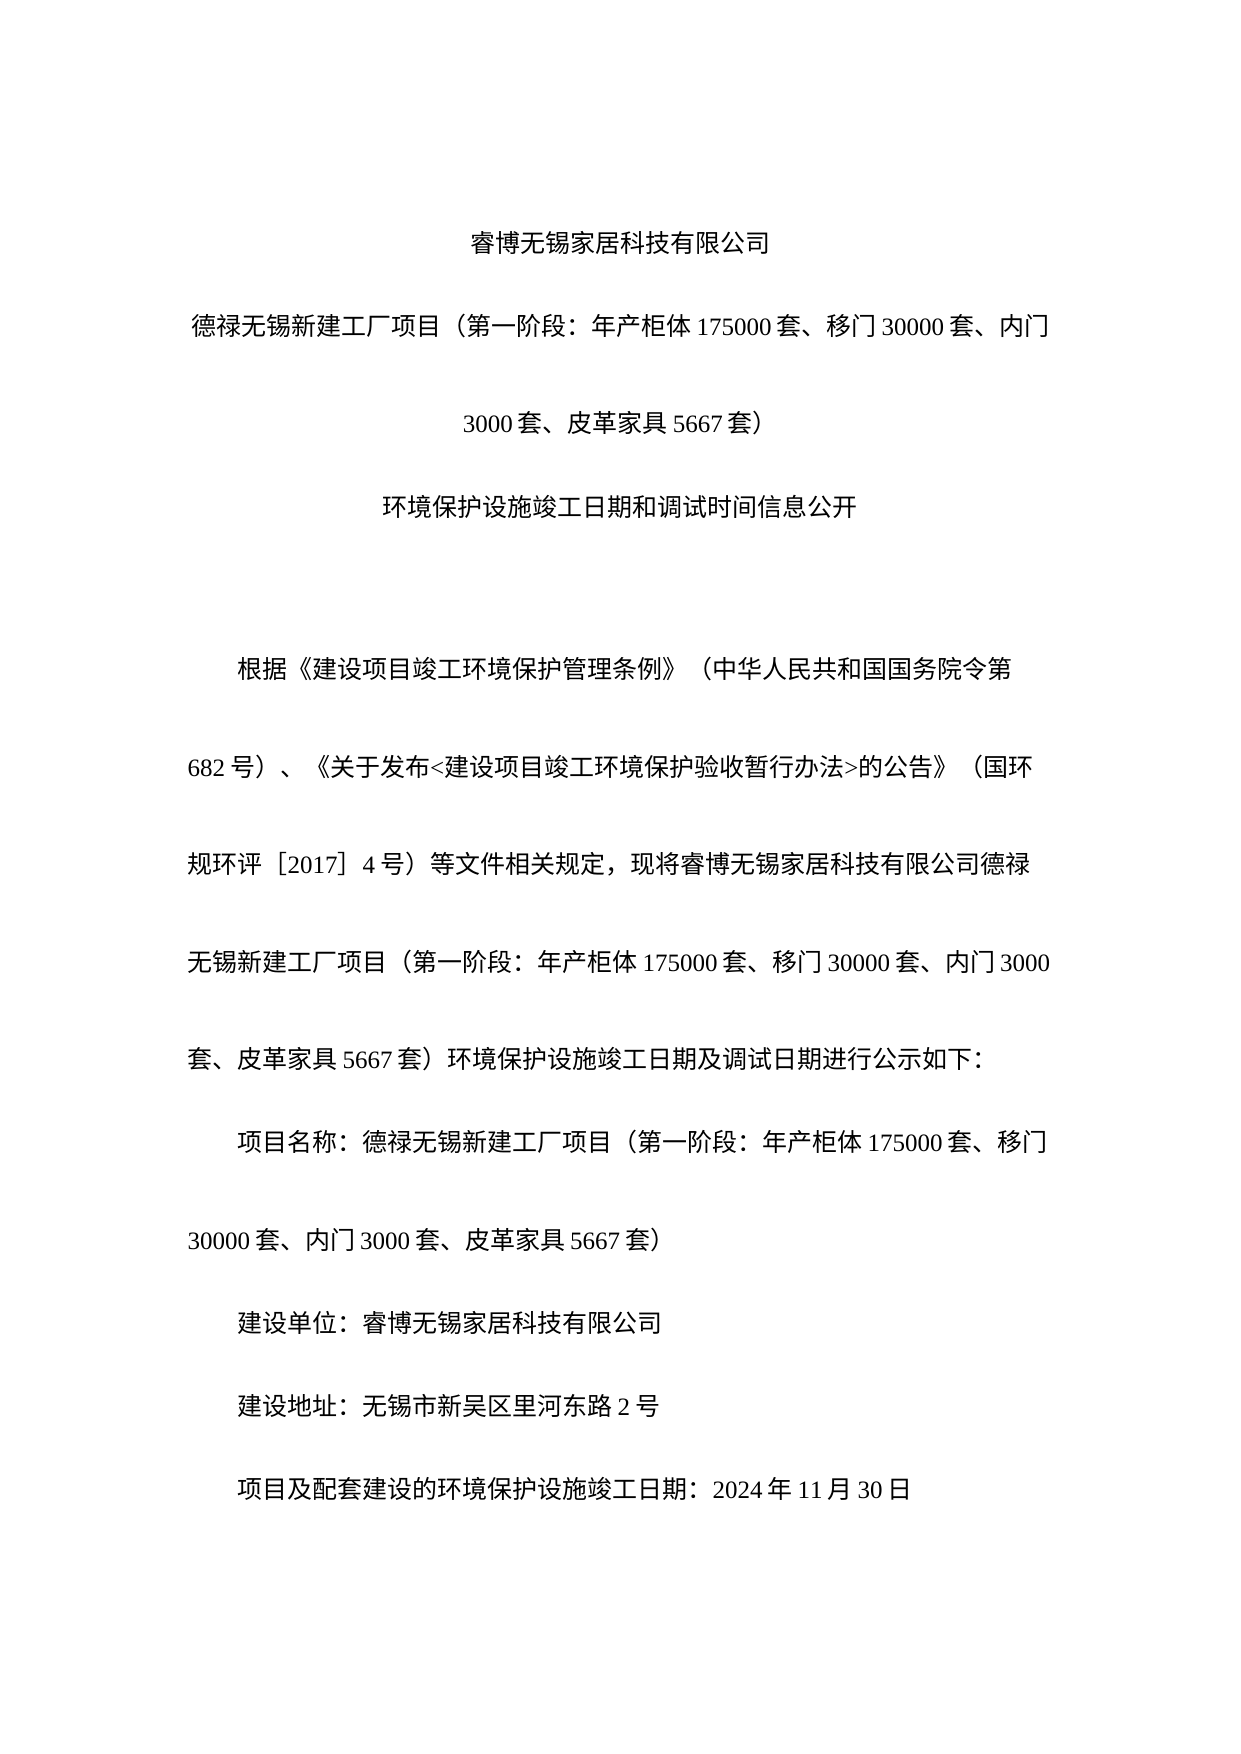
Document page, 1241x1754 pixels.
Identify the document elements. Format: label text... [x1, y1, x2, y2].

text 项目名称：德禄无锡新建工厂项目（第一阶段：年产柜体175000套、移门30000套、内门3000套、皮革家具5667套） [187, 1108, 1053, 1271]
text 环境保护设施竣工日期和调试时间信息公开 [187, 473, 1053, 538]
text 睿博无锡家居科技有限公司 [187, 209, 1053, 274]
text 根据《建设项目竣工环境保护管理条例》（中华人民共和国国务院令第682号）、《关于发布<建设项目竣工环境保护验收暂行办法>的公告》（国环规环评［2017］4号）等文件相关规定，现将睿博无锡家居科技有限公司德禄无锡新建工厂项目（第一阶段：年产柜体175000套、移门30000套、内门3000套、皮革家具5667套）环境保护设施竣工日期及调试日期进行公示如下： [187, 635, 1053, 1090]
text 建设地址：无锡市新吴区里河东路2号 [187, 1372, 1053, 1437]
text 建设单位：睿博无锡家居科技有限公司 [187, 1289, 1053, 1354]
text 项目及配套建设的环境保护设施竣工日期：2024年11月30日 [187, 1455, 1053, 1520]
text 德禄无锡新建工厂项目（第一阶段：年产柜体175000套、移门30000套、内门3000套、皮革家具5667套） [187, 292, 1053, 454]
